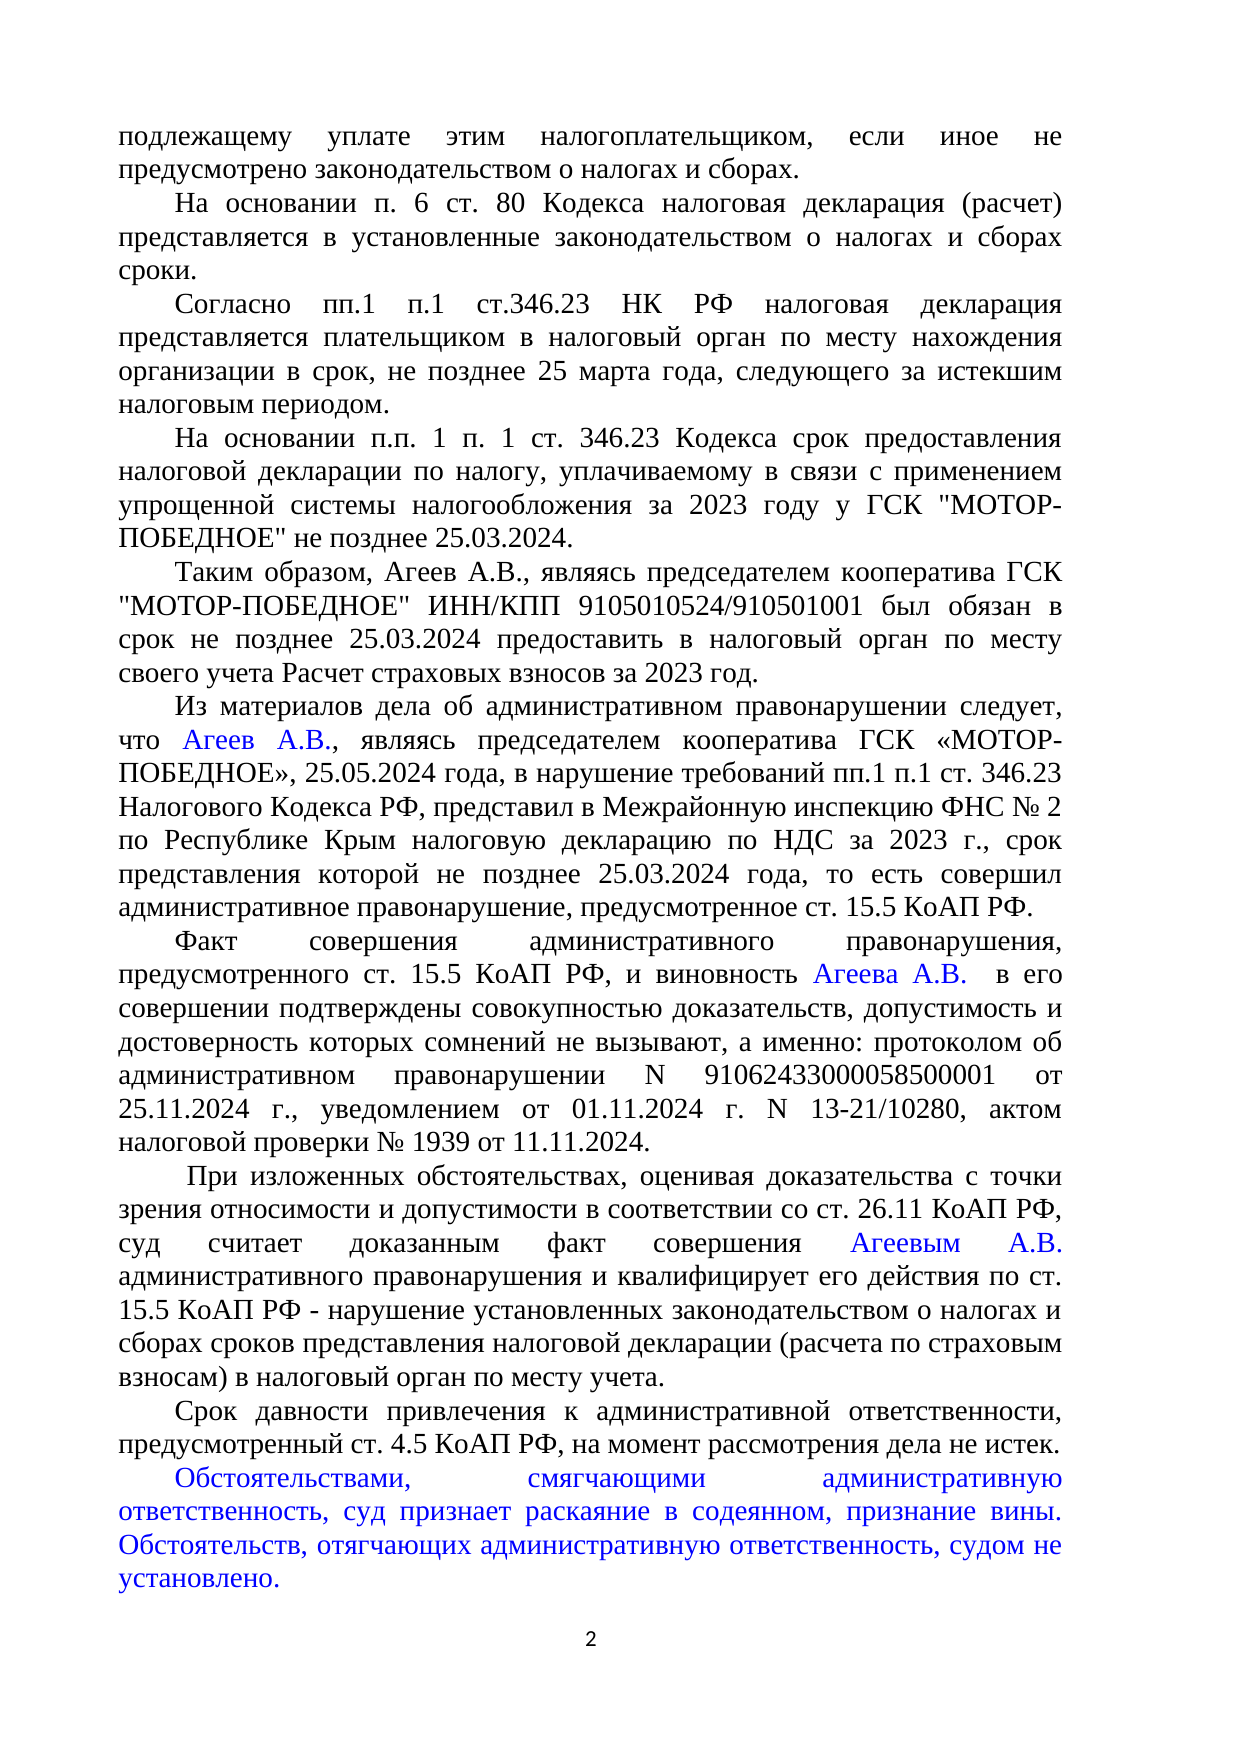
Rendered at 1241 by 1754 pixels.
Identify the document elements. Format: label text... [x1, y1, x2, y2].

text На основании п. 6 ст. 80 Кодекса налоговая декларация (расчет) представляется в установленные законодательством о налогах и сборах сроки. [118, 185, 1063, 286]
text При изложенных обстоятельствах, оценивая доказательства с точки зрения относимости и допустимости в соответствии со ст. 26.11 КоАП РФ, суд считает доказанным факт совершения Агеевым А.В. административного правонарушения и квалифицирует его действия по ст. 15.5 КоАП РФ - нарушение установленных законодательством о налогах и сборах сроков представления налоговой декларации (расчета по страховым взносам) в налоговый орган по месту учета. [118, 1158, 1063, 1393]
text Факт совершения административного правонарушения, предусмотренного ст. 15.5 КоАП РФ, и виновность Агеева А.В. в его совершении подтверждены совокупностью доказательств, допустимость и достоверность которых сомнений не вызывают, а именно: протоколом об административном правонарушении N 91062433000058500001 от 25.11.2024 г., уведомлением от 01.11.2024 г. N 13-21/10280, актом налоговой проверки № 1939 от 11.11.2024. [118, 923, 1063, 1158]
text Из материалов дела об административном правонарушении следует, что Агеев А.В., являясь председателем кооператива ГСК «МОТОР-ПОБЕДНОЕ», 25.05.2024 года, в нарушение требований пп.1 п.1 ст. 346.23 Налогового Кодекса РФ, представил в Межрайонную инспекцию ФНС № 2 по Республике Крым налоговую декларацию по НДС за 2023 г., срок представления которой не позднее 25.03.2024 года, то есть совершил административное правонарушение, предусмотренное ст. 15.5 КоАП РФ. [118, 688, 1063, 923]
text Срок давности привлечения к административной ответственности, предусмотренный ст. 4.5 КоАП РФ, на момент рассмотрения дела не истек. [118, 1393, 1063, 1460]
text На основании п.п. 1 п. 1 ст. 346.23 Кодекса срок предоставления налоговой декларации по налогу, уплачиваемому в связи с применением упрощенной системы налогообложения за 2023 году у ГСК "МОТОР-ПОБЕДНОЕ" не позднее 25.03.2024. [118, 420, 1063, 554]
text Согласно пп.1 п.1 ст.346.23 НК РФ налоговая декларация представляется плательщиком в налоговый орган по месту нахождения организации в срок, не позднее 25 марта года, следующего за истекшим налоговым периодом. [118, 286, 1063, 420]
text Таким образом, Агеев А.В., являясь председателем кооператива ГСК "МОТОР-ПОБЕДНОЕ" ИНН/КПП 9105010524/910501001 был обязан в срок не позднее 25.03.2024 предоставить в налоговый орган по месту своего учета Расчет страховых взносов за 2023 год. [118, 554, 1063, 688]
text Обстоятельствами, смягчающими административную ответственность, суд признает раскаяние в содеянном, признание вины. Обстоятельств, отягчающих административную ответственность, судом не установлено. [118, 1460, 1063, 1594]
